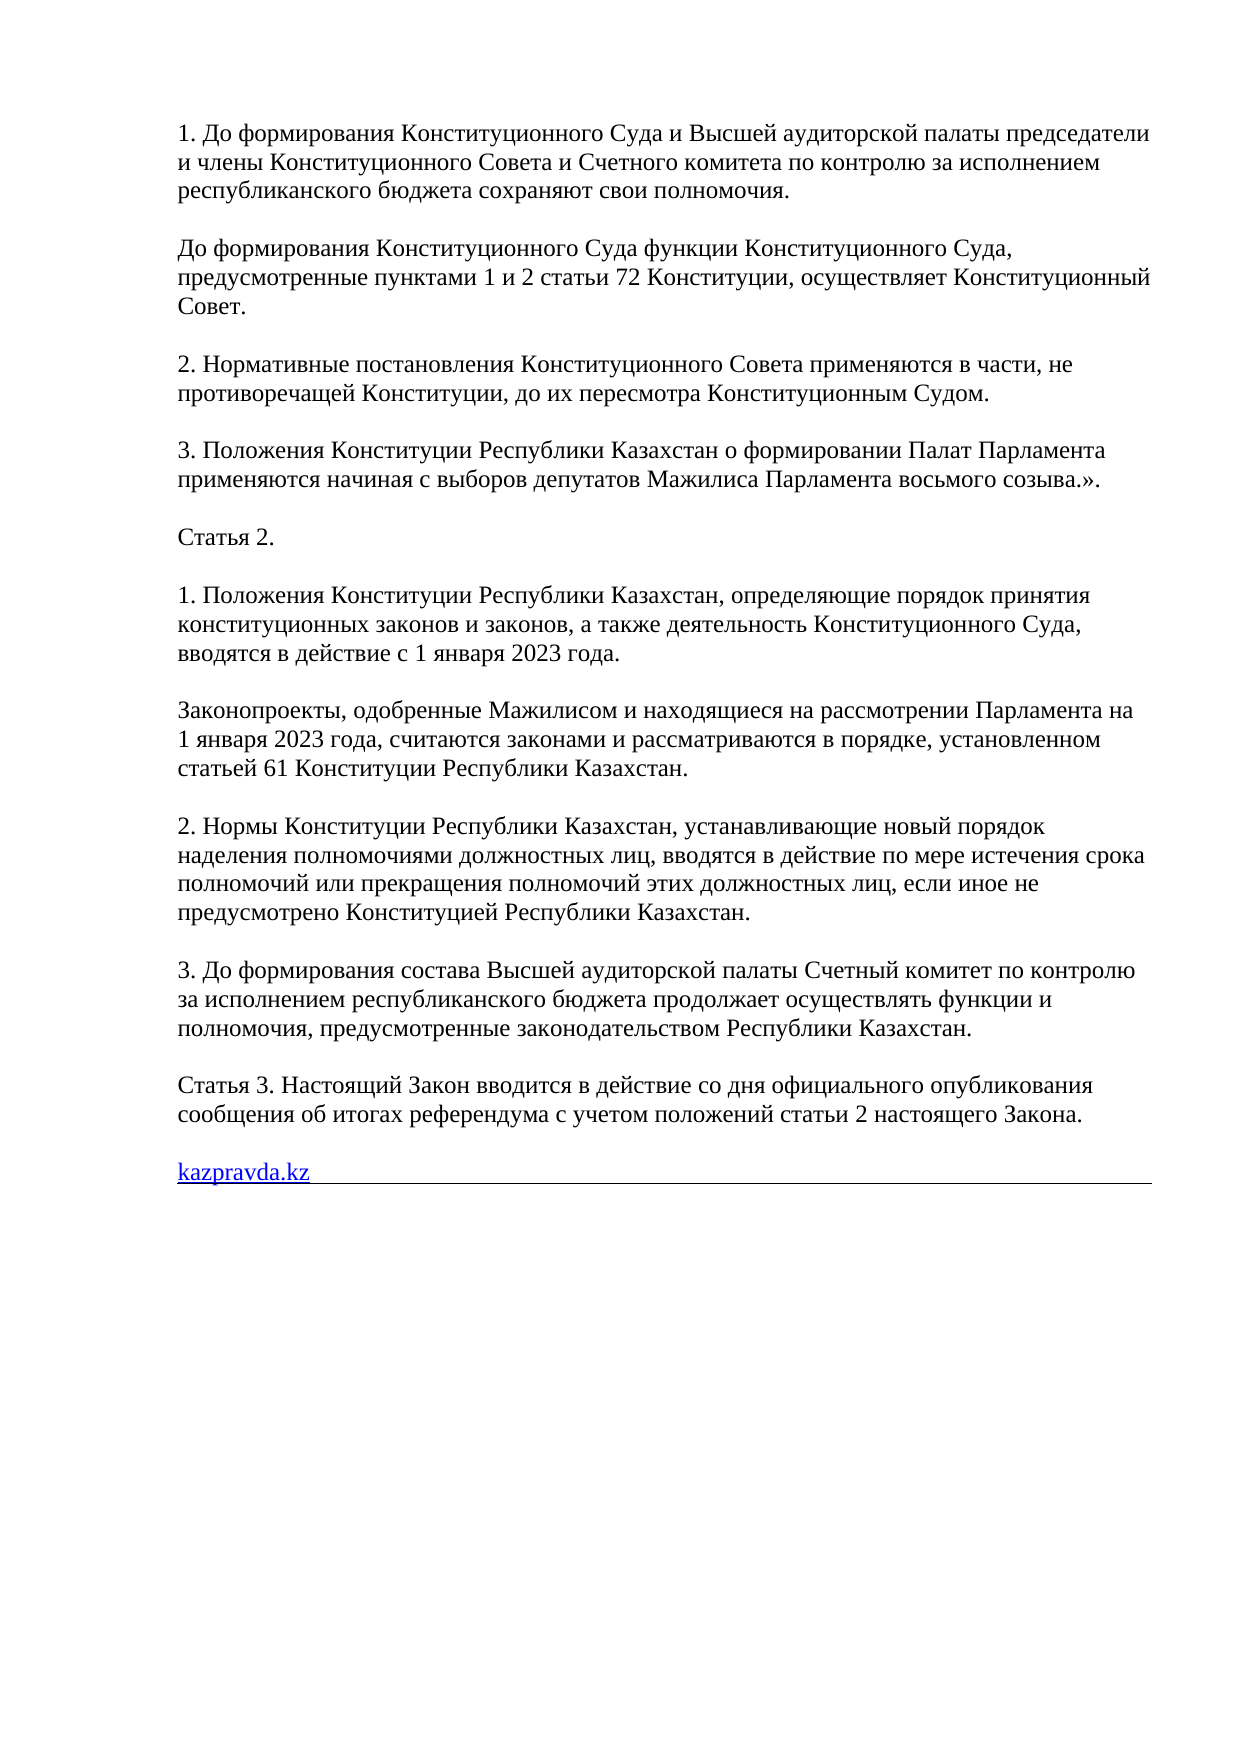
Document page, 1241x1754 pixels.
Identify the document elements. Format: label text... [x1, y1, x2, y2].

text 3. Положения Конституции Республики Казахстан о формировании Палат Парламента применяются начиная с выборов депутатов Мажилиса Парламента восьмого созыва.». [177, 436, 1152, 493]
text 2. Нормативные постановления Конституционного Совета применяются в части, не противоречащей Конституции, до их пересмотра Конституционным Судом. [177, 349, 1152, 406]
text Статья 3. Настоящий Закон вводится в действие со дня официального опубликования сообщения об итогах референдума с учетом положений статьи 2 настоящего Закона. [177, 1071, 1152, 1128]
text 2. Нормы Конституции Республики Казахстан, устанавливающие новый порядок наделения полномочиями должностных лиц, вводятся в действие по мере истечения срока полномочий или прекращения полномочий этих должностных лиц, если иное не предусмотрено Конституцией Республики Казахстан. [177, 811, 1152, 926]
text 1. До формирования Конституционного Суда и Высшей аудиторской палаты председатели и члены Конституционного Совета и Счетного комитета по контролю за исполнением республиканского бюджета сохраняют свои полномочия. [177, 118, 1152, 204]
text 3. До формирования состава Высшей аудиторской палаты Счетный комитет по контролю за исполнением республиканского бюджета продолжает осуществлять функции и полномочия, предусмотренные законодательством Республики Казахстан. [177, 955, 1152, 1041]
text 1. Положения Конституции Республики Казахстан, определяющие порядок принятия конституционных законов и законов, а также деятельность Конституционного Суда, вводятся в действие с 1 января 2023 года. [177, 580, 1152, 666]
text Законопроекты, одобренные Мажилисом и находящиеся на рассмотрении Парламента на 1 января 2023 года, считаются законами и рассматриваются в порядке, установленном статьей 61 Конституции Республики Казахстан. [177, 696, 1152, 782]
text До формирования Конституционного Суда функции Конституционного Суда, предусмотренные пунктами 1 и 2 статьи 72 Конституции, осуществляет Конституционный Совет. [177, 233, 1152, 320]
text Статья 2. [177, 522, 1152, 551]
text kazpravda.kz [177, 1157, 1152, 1183]
